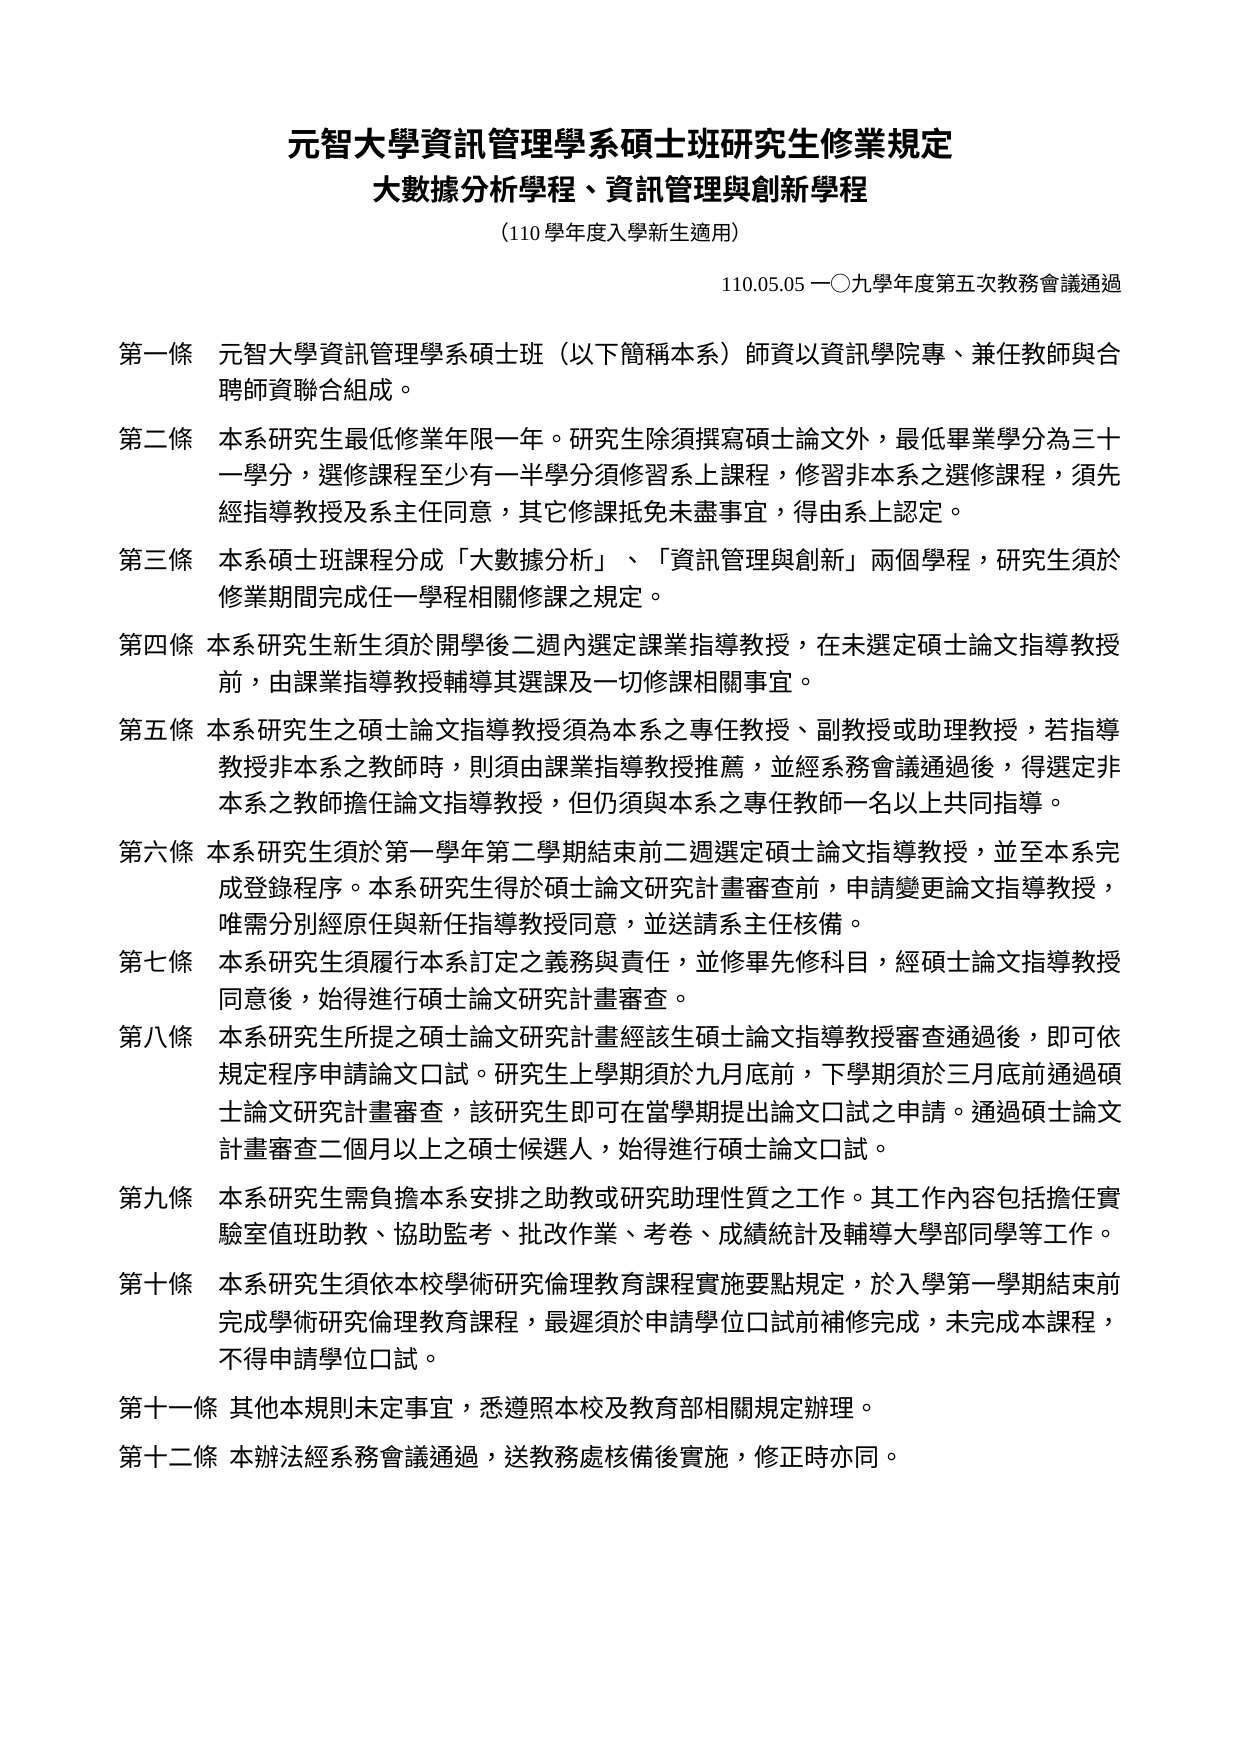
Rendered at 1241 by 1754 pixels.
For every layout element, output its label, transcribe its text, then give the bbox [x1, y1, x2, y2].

text 元智大學資訊管理學系碩士班研究生修業規定 [118, 118, 1122, 166]
text 110.05.05 一○九學年度第五次教務會議通過 [118, 268, 1122, 298]
text 第十一條 其他本規則未定事宜，悉遵照本校及教育部相關規定辦理。 [118, 1388, 1122, 1424]
text 第四條 本系研究生新生須於開學後二週內選定課業指導教授，在未選定碩士論文指導教授前，由課業指導教授輔導其選課及一切修課相關事宜。 [118, 626, 1122, 698]
text 第七條 本系研究生須履行本系訂定之義務與責任，並修畢先修科目，經碩士論文指導教授同意後，始得進行碩士論文研究計畫審查。 [118, 941, 1122, 1016]
text 大數據分析學程、資訊管理與創新學程 [118, 166, 1122, 209]
text 第十條 本系研究生須依本校學術研究倫理教育課程實施要點規定，於入學第一學期結束前完成學術研究倫理教育課程，最遲須於申請學位口試前補修完成，未完成本課程，不得申請學位口試。 [118, 1263, 1122, 1376]
text 第九條 本系研究生需負擔本系安排之助教或研究助理性質之工作。其工作內容包括擔任實驗室值班助教、協助監考、批改作業、考卷、成績統計及輔導大學部同學等工作。 [118, 1178, 1122, 1251]
text 第六條 本系研究生須於第一學年第二學期結束前二週選定碩士論文指導教授，並至本系完成登錄程序。本系研究生得於碩士論文研究計畫審查前，申請變更論文指導教授，唯需分別經原任與新任指導教授同意，並送請系主任核備。 [118, 832, 1122, 941]
text 第一條 元智大學資訊管理學系碩士班（以下簡稱本系）師資以資訊學院專、兼任教師與合聘師資聯合組成。 [118, 334, 1122, 407]
text 第五條 本系研究生之碩士論文指導教授須為本系之專任教授、副教授或助理教授，若指導教授非本系之教師時，則須由課業指導教授推薦，並經系務會議通過後，得選定非本系之教師擔任論文指導教授，但仍須與本系之專任教師一名以上共同指導。 [118, 711, 1122, 819]
text （110學年度入學新生適用） [118, 209, 1122, 246]
text 第二條 本系研究生最低修業年限一年。研究生除須撰寫碩士論文外，最低畢業學分為三十一學分，選修課程至少有一半學分須修習系上課程，修習非本系之選修課程，須先經指導教授及系主任同意，其它修課抵免未盡事宜，得由系上認定。 [118, 419, 1122, 528]
text 第三條 本系碩士班課程分成「大數據分析」、「資訊管理與創新」兩個學程，研究生須於修業期間完成任一學程相關修課之規定。 [118, 541, 1122, 613]
text 第八條 本系研究生所提之碩士論文研究計畫經該生碩士論文指導教授審查通過後，即可依規定程序申請論文口試。研究生上學期須於九月底前，下學期須於三月底前通過碩士論文研究計畫審查，該研究生即可在當學期提出論文口試之申請。通過碩士論文計畫審查二個月以上之碩士候選人，始得進行碩士論文口試。 [118, 1016, 1122, 1166]
text 第十二條 本辦法經系務會議通過，送教務處核備後實施，修正時亦同。 [118, 1437, 1122, 1473]
